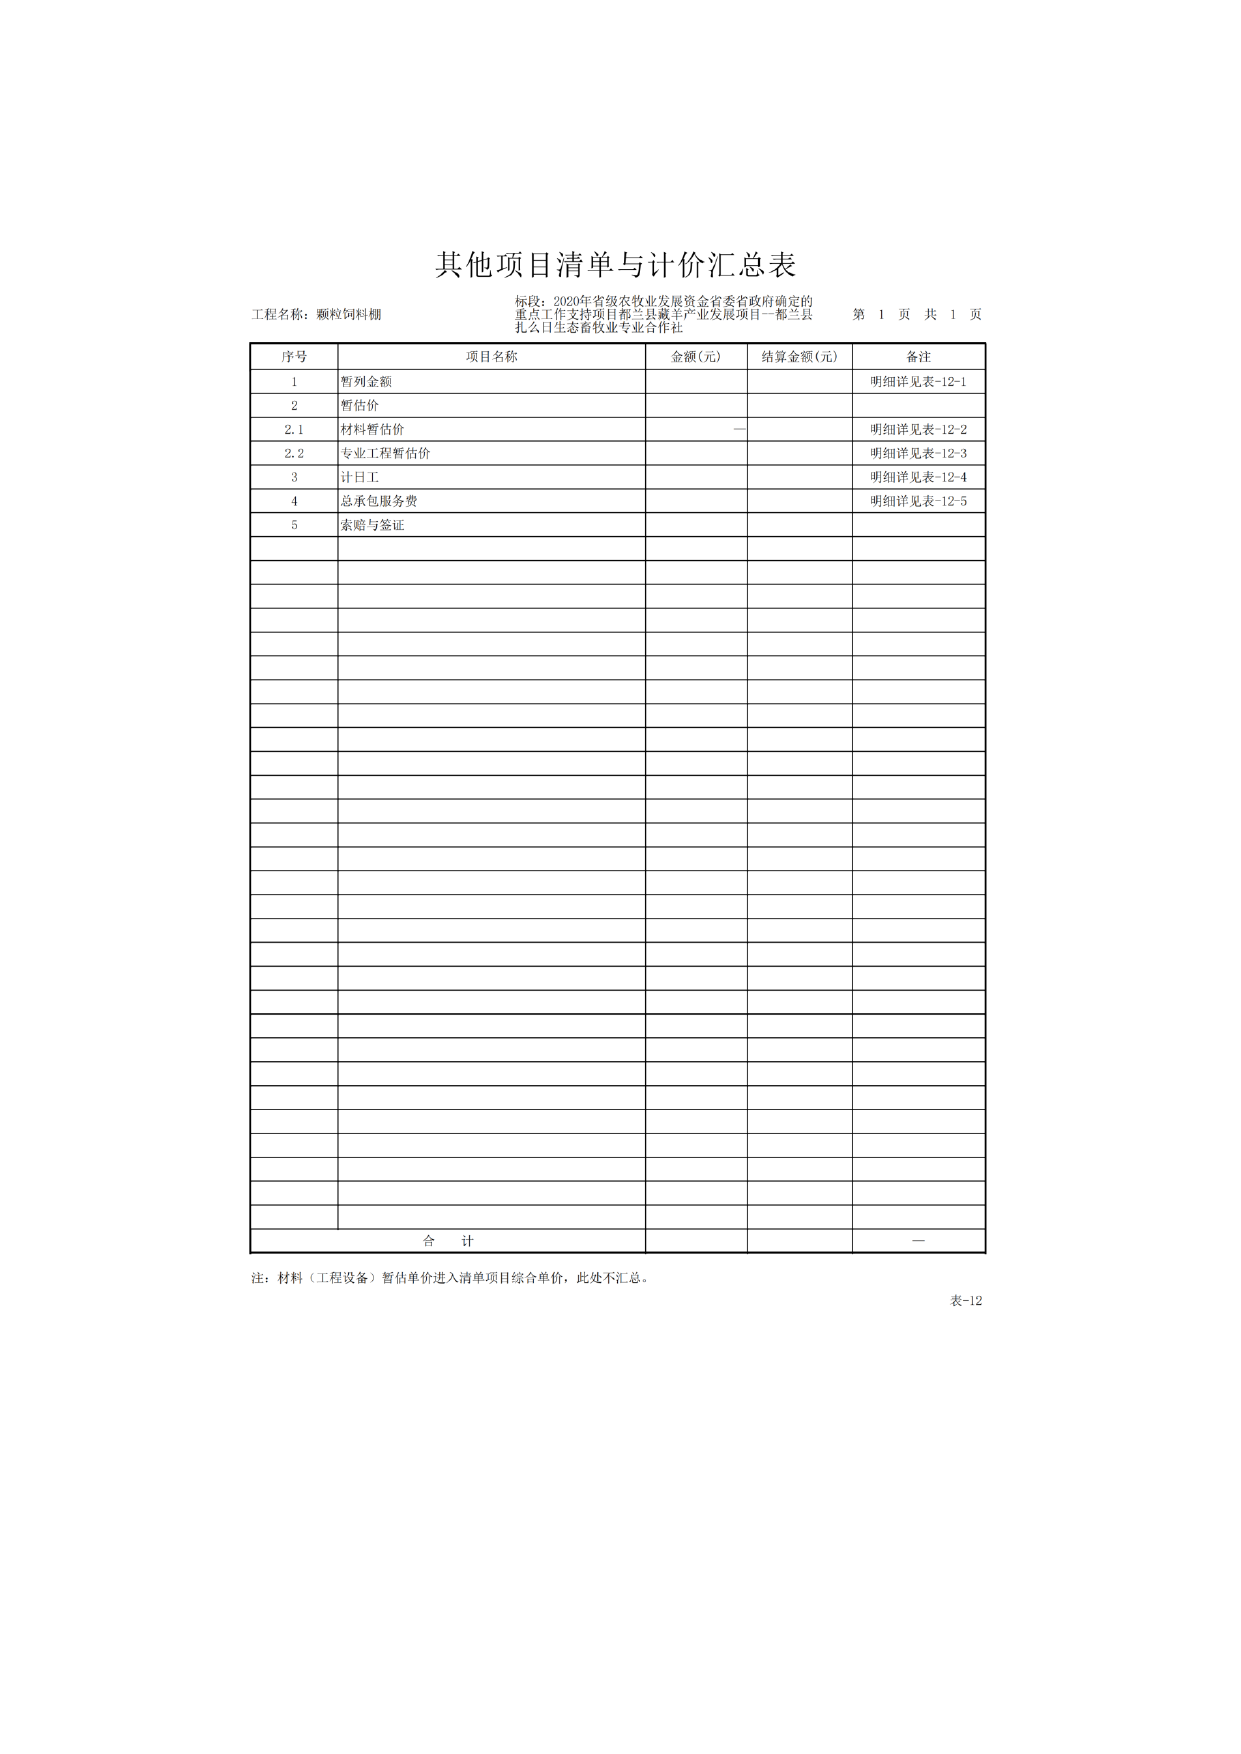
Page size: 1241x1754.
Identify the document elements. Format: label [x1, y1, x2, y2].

picture [187, 162, 1052, 1383]
